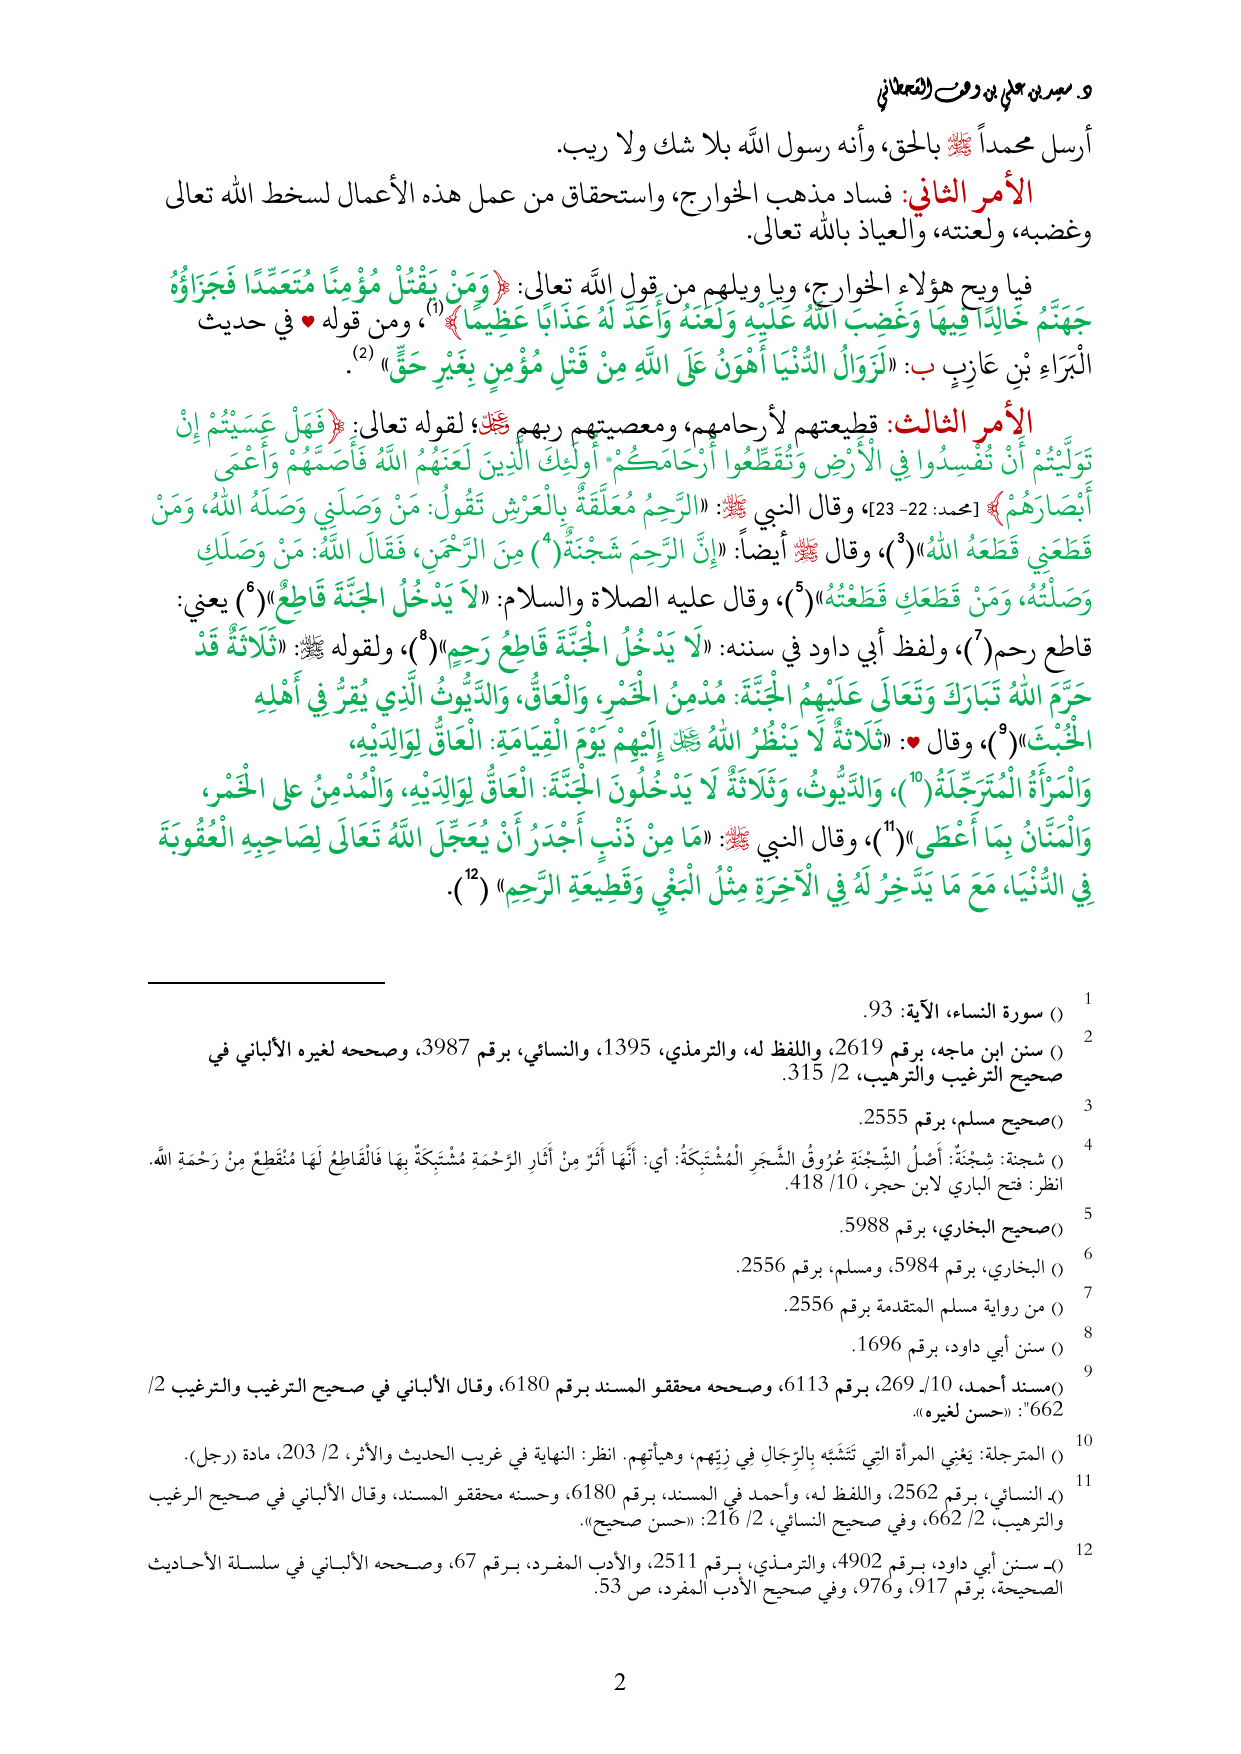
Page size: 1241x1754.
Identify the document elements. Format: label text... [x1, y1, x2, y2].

text الأمر الثالث: قطيعتهم لأرحامهم، ومعصيتهم ربهم ؛ لقوله تعالى: ﴿فَهَلْ عَسَيْتُمْ إِنْ تَوَلَّيْتُمْ أَنْ تُفْسِدُوا فِي الْأَرْضِ وَتُقَطِّعُوا أَرْحَامَكُمْ* أُولَئِكَ الَّذِينَ لَعَنَهُمُ اللَّهُ فَأَصَمَّهُمْ وَأَعْمَى أَبْصَارَهُمْ﴾ [محمد: 22- 23]، وقال النبي : «الرَّحِمُ مُعَلَّقَةٌ بِالْعَرْشِ تَقُولُ: مَنْ وَصَلَنِي وَصَلَهُ اللهُ، وَمَنْ قَطَعَنِي قَطَعَهُ اللهُ»()، وقال أيضاً: «إِنَّ الرَّحِمَ شَجْنَةٌ() مِنَ الرَّحْمَنِ، فَقَالَ اللَّهُ: مَنْ وَصَلَكِ وَصَلْتُهُ، وَمَنْ قَطَعَكِ قَطَعْتُهُ»()، وقال عليه الصلاة والسلام: «لاَ يَدْخُلُ الجَنَّةَ قَاطِعٌ»() يعني: قاطع رحم()، ولفظ أبي داود في سننه: «لَا يَدْخُلُ الْجَنَّةَ قَاطِعُ رَحِمٍ»()، ولقوله : «ثَلَاثَةٌ قَدْ حَرَّمَ اللهُ تَبَارَكَ وَتَعَالَى عَلَيْهِمُ الْجَنَّةَ: مُدْمِنُ الْخَمْرِ، وَالْعَاقُّ، وَالدَّيُّوثُ الَّذِي يُقِرُّ فِي أَهْلِهِ الْخُبْثَ»()، وقال ♥: «ثَلَاثةٌ لَا يَنْظُرُ اللهُ إِلَيْهِمْ يَوْمَ الْقِيَامَةِ: الْعَاقُّ لِوَالِدَيْهِ، وَالْمَرْأَةُ الْمُتَرَجِّلَةُ()، وَالدَّيُّوثُ، وَثَلَاثَةٌ لَا يَدْخُلُونَ الْجَنَّةَ: الْعَاقُّ لِوَالِدَيْهِ، وَالْمُدْمِنُ على الْخَمْر، وَالْمَنَّانُ بِمَا أَعْطَى»()، وقال النبي : «مَا مِنْ ذَنْبٍ أَجْدَرُ أَنْ يُعَجِّلَ اللَّهُ تَعَالَى لِصَاحِبِهِ الْعُقُوبَةَ فِي الدُّنْيَا، مَعَ مَا يَدَّخِرُ لَهُ فِي الْآخِرَةِ مِثْلُ الْبَغْيِ وَقَطِيعَةِ الرَّحِمِ» (). [148, 393, 1093, 919]
text فيا ويح هؤلاء الخوارج، ويا ويلهم من قول اللَّه تعالى: ﴿وَمَنْ يَقْتُلْ مُؤْمِنًا مُتَعَمِّدًا فَجَزَاؤُهُ جَهَنَّمُ خَالِدًا فِيهَا وَغَضِبَ اللَّهُ عَلَيْهِ وَلَعَنَهُ وَأَعَدَّ لَهُ عَذَابًا عَظِيمًا﴾()، ومن قوله ♥ في حديث الْبَرَاءِ بْنِ عَازِبٍ ب: «لَزَوَالُ الدُّنْيَا أَهْوَنُ عَلَى اللَّهِ مِنْ قَتْلِ مُؤْمِنٍ بِغَيْرِ حَقٍّ» (). [148, 258, 1092, 393]
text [148, 118, 1092, 163]
text الأمر الثاني: فساد مذهب الخوارج، واستحقاق من عمل هذه الأعمال لسخط الله تعالى وغضبه، ولعنته، والعياذ بالله تعالى. [148, 163, 1092, 258]
